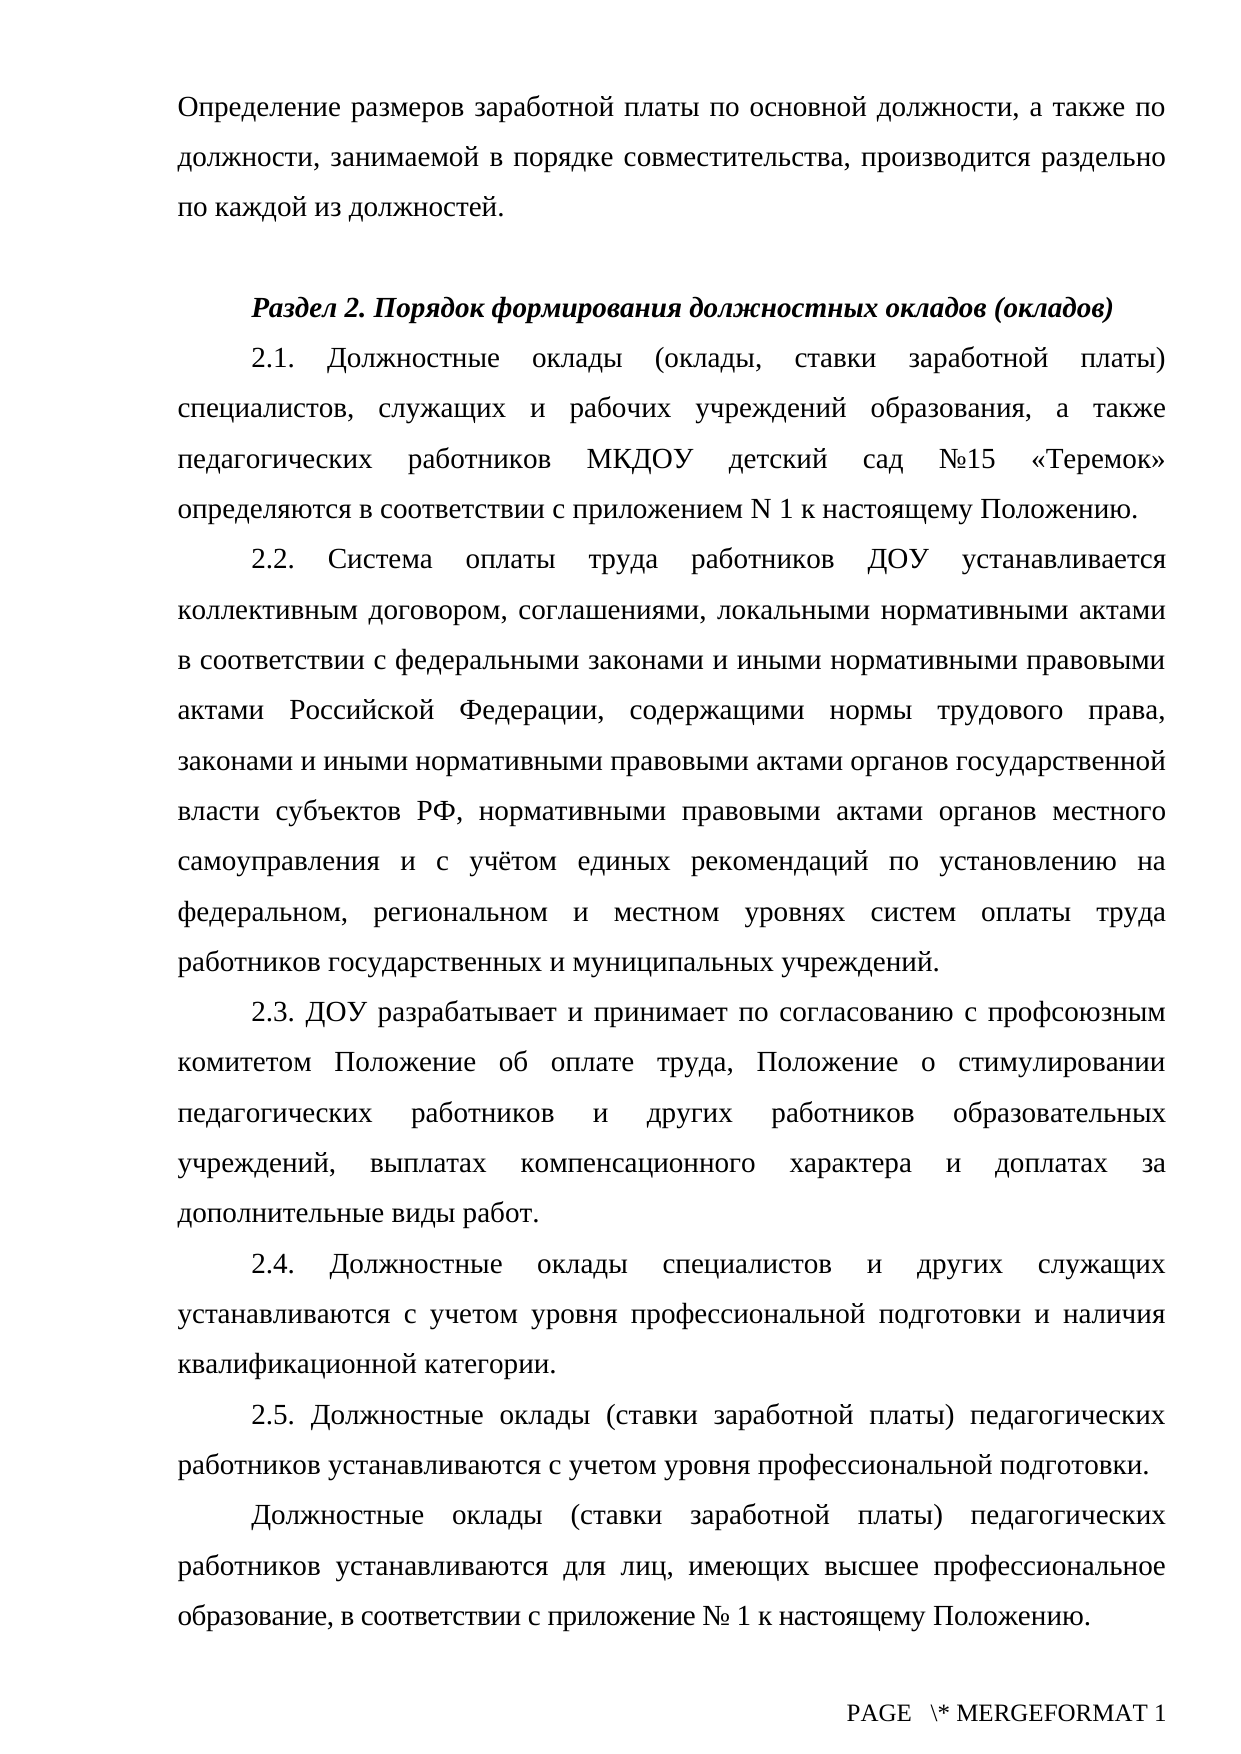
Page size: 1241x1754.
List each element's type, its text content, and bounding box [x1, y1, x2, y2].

text 2.2. Система оплаты труда работников ДОУ устанавливается коллективным договором, соглашениями, локальными нормативными актами в соответствии с федеральными законами и иными нормативными правовыми актами Российской Федерации, содержащими нормы трудового права, законами и иными нормативными правовыми актами органов государственной власти субъектов РФ, нормативными правовыми актами органов местного самоуправления и с учётом единых рекомендаций по установлению на федеральном, региональном и местном уровнях систем оплаты труда работников государственных и муниципальных учреждений. [177, 541, 1167, 977]
subtitle Раздел 2. Порядок формирования должностных окладов (окладов) [177, 290, 1167, 323]
text Должностные оклады (ставки заработной платы) педагогических работников устанавливаются для лиц, имеющих высшее профессиональное образование, в соответствии с приложение № 1 к настоящему Положению. [177, 1497, 1167, 1632]
text 2.5. Должностные оклады (ставки заработной платы) педагогических работников устанавливаются с учетом уровня профессиональной подготовки. [177, 1397, 1167, 1481]
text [177, 89, 1167, 223]
text 2.3. ДОУ разрабатывает и принимает по согласованию с профсоюзным комитетом Положение об оплате труда, Положение о стимулировании педагогических работников и других работников образовательных учреждений, выплатах компенсационного характера и доплатах за дополнительные виды работ. [177, 994, 1167, 1229]
text 2.1. Должностные оклады (оклады, ставки заработной платы) специалистов, служащих и рабочих учреждений образования, а также педагогических работников МКДОУ детский сад №15 «Теремок» определяются в соответствии с приложением N 1 к настоящему Положению. [177, 340, 1167, 525]
text 2.4. Должностные оклады специалистов и других служащих устанавливаются с учетом уровня профессиональной подготовки и наличия квалификационной категории. [177, 1246, 1167, 1380]
